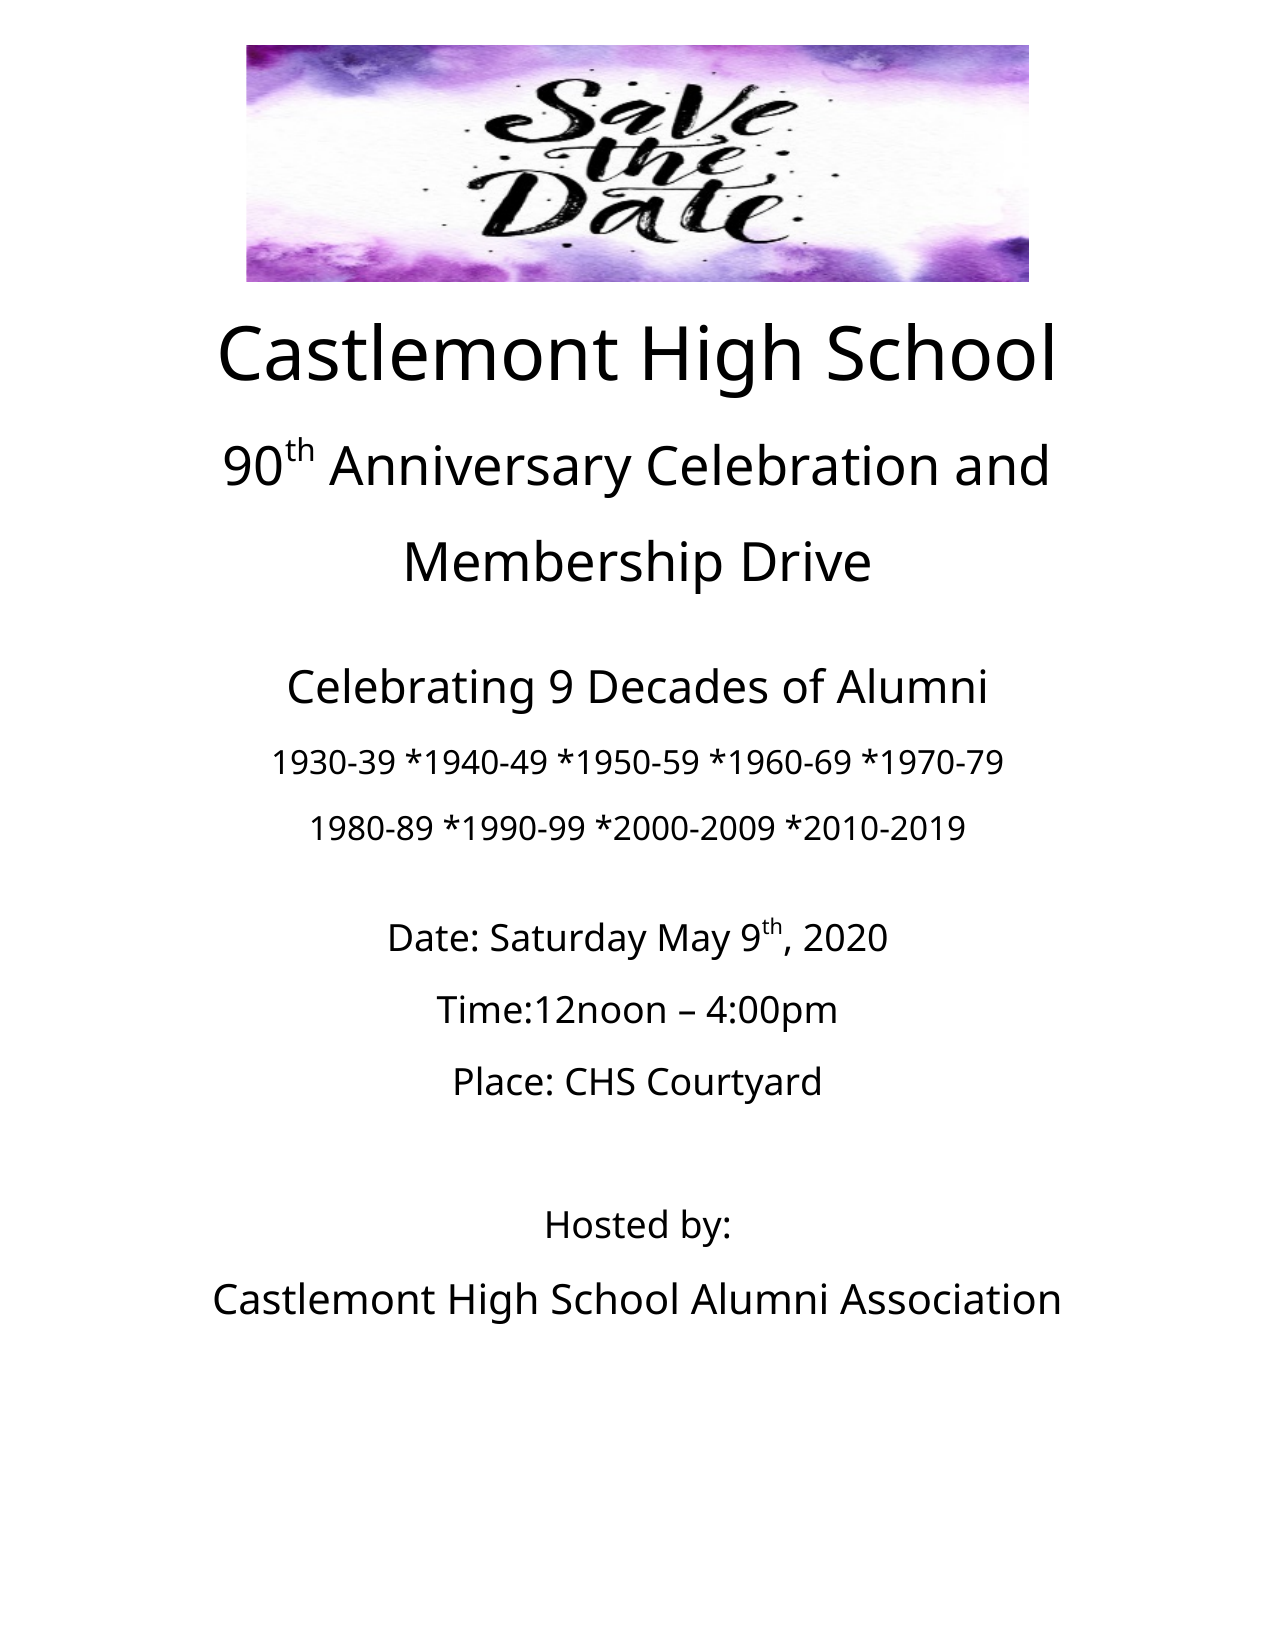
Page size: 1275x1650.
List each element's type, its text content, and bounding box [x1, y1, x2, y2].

text Castlemont High School Alumni Association [102, 1270, 1173, 1327]
picture [246, 45, 1029, 282]
text Castlemont High School [102, 300, 1173, 403]
text Date: Saturday May 9th, 2020 [102, 911, 1173, 962]
text 1980-89 *1990-99 *2000-2009 *2010-2019 [102, 804, 1173, 850]
text 90th Anniversary Celebration and [102, 427, 1173, 501]
text Time:12noon – 4:00pm [102, 983, 1173, 1034]
text Hosted by: [102, 1198, 1173, 1249]
text Membership Drive [102, 524, 1173, 597]
text Place: CHS Courtyard [102, 1055, 1173, 1106]
text Celebrating 9 Decades of Alumni [102, 655, 1173, 717]
text 1930-39 *1940-49 *1950-59 *1960-69 *1970-79 [102, 739, 1173, 784]
